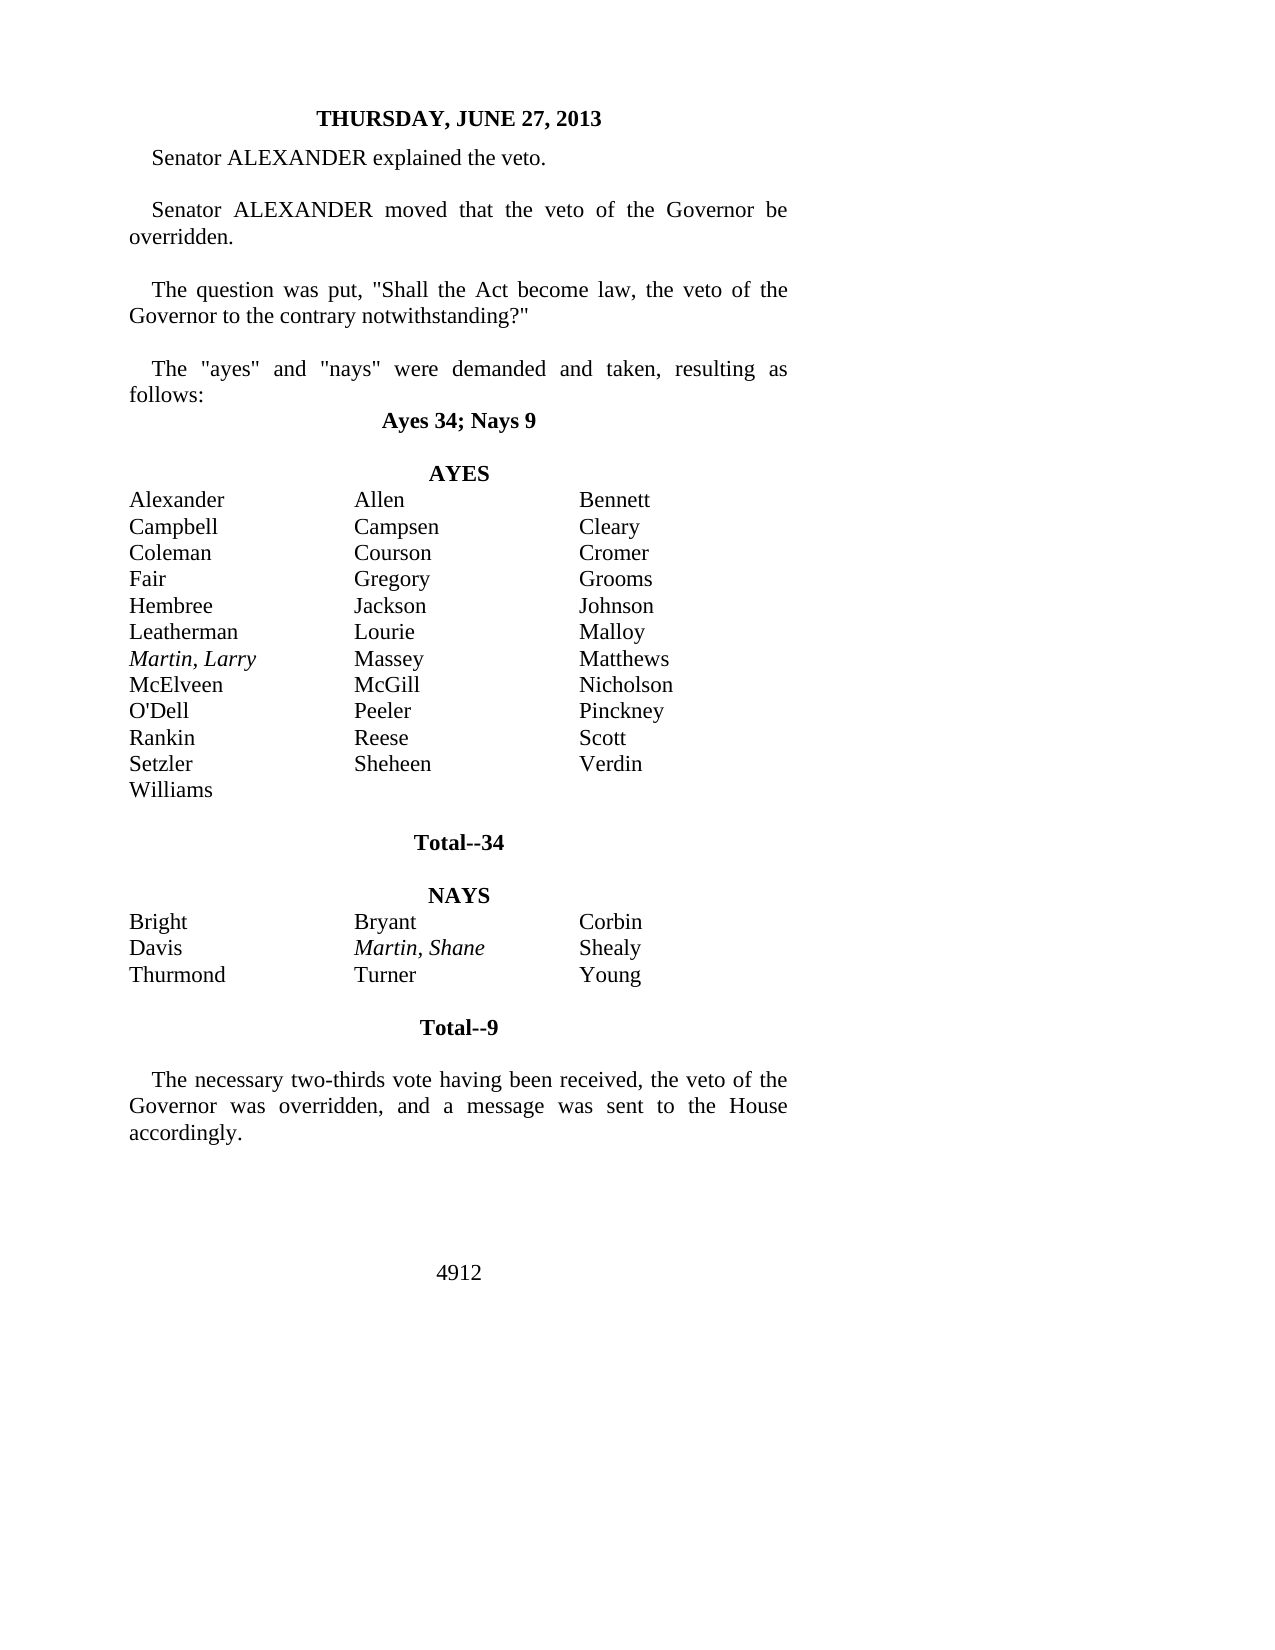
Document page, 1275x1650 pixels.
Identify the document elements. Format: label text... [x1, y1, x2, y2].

text Total--9 [129, 1013, 789, 1040]
text AYES [129, 460, 789, 486]
text Senator ALEXANDER moved that the veto of the Governor be overridden. [129, 197, 789, 249]
text O'Dell Peeler Pinckney [129, 697, 789, 724]
text Senator ALEXANDER explained the veto. [129, 144, 789, 170]
text Martin, Larry Massey Matthews [129, 644, 789, 671]
text Campbell Campsen Cleary [129, 513, 789, 539]
text Ayes 34; Nays 9 [129, 407, 789, 434]
text Alexander Allen Bennett [129, 486, 789, 513]
text McElveen McGill Nicholson [129, 671, 789, 697]
text Rankin Reese Scott [129, 724, 789, 750]
text Total--34 [129, 829, 789, 855]
text The necessary two-thirds vote having been received, the veto of the Governor was overridden, and a message was sent to the House accordingly. [129, 1066, 789, 1145]
text Williams [129, 776, 789, 803]
text Leatherman Lourie Malloy [129, 618, 789, 644]
text Thurmond Turner Young [129, 961, 789, 987]
text Fair Gregory Grooms [129, 566, 789, 592]
text Davis Martin, Shane Shealy [129, 934, 789, 961]
text NAYS [129, 882, 789, 908]
text Coleman Courson Cromer [129, 539, 789, 566]
text The "ayes" and "nays" were demanded and taken, resulting as follows: [129, 355, 789, 407]
text The question was put, "Shall the Act become law, the veto of the Governor to the contrary notwithstanding?" [129, 276, 789, 328]
text Hembree Jackson Johnson [129, 592, 789, 618]
text Setzler Sheheen Verdin [129, 750, 789, 776]
text Bright Bryant Corbin [129, 908, 789, 934]
